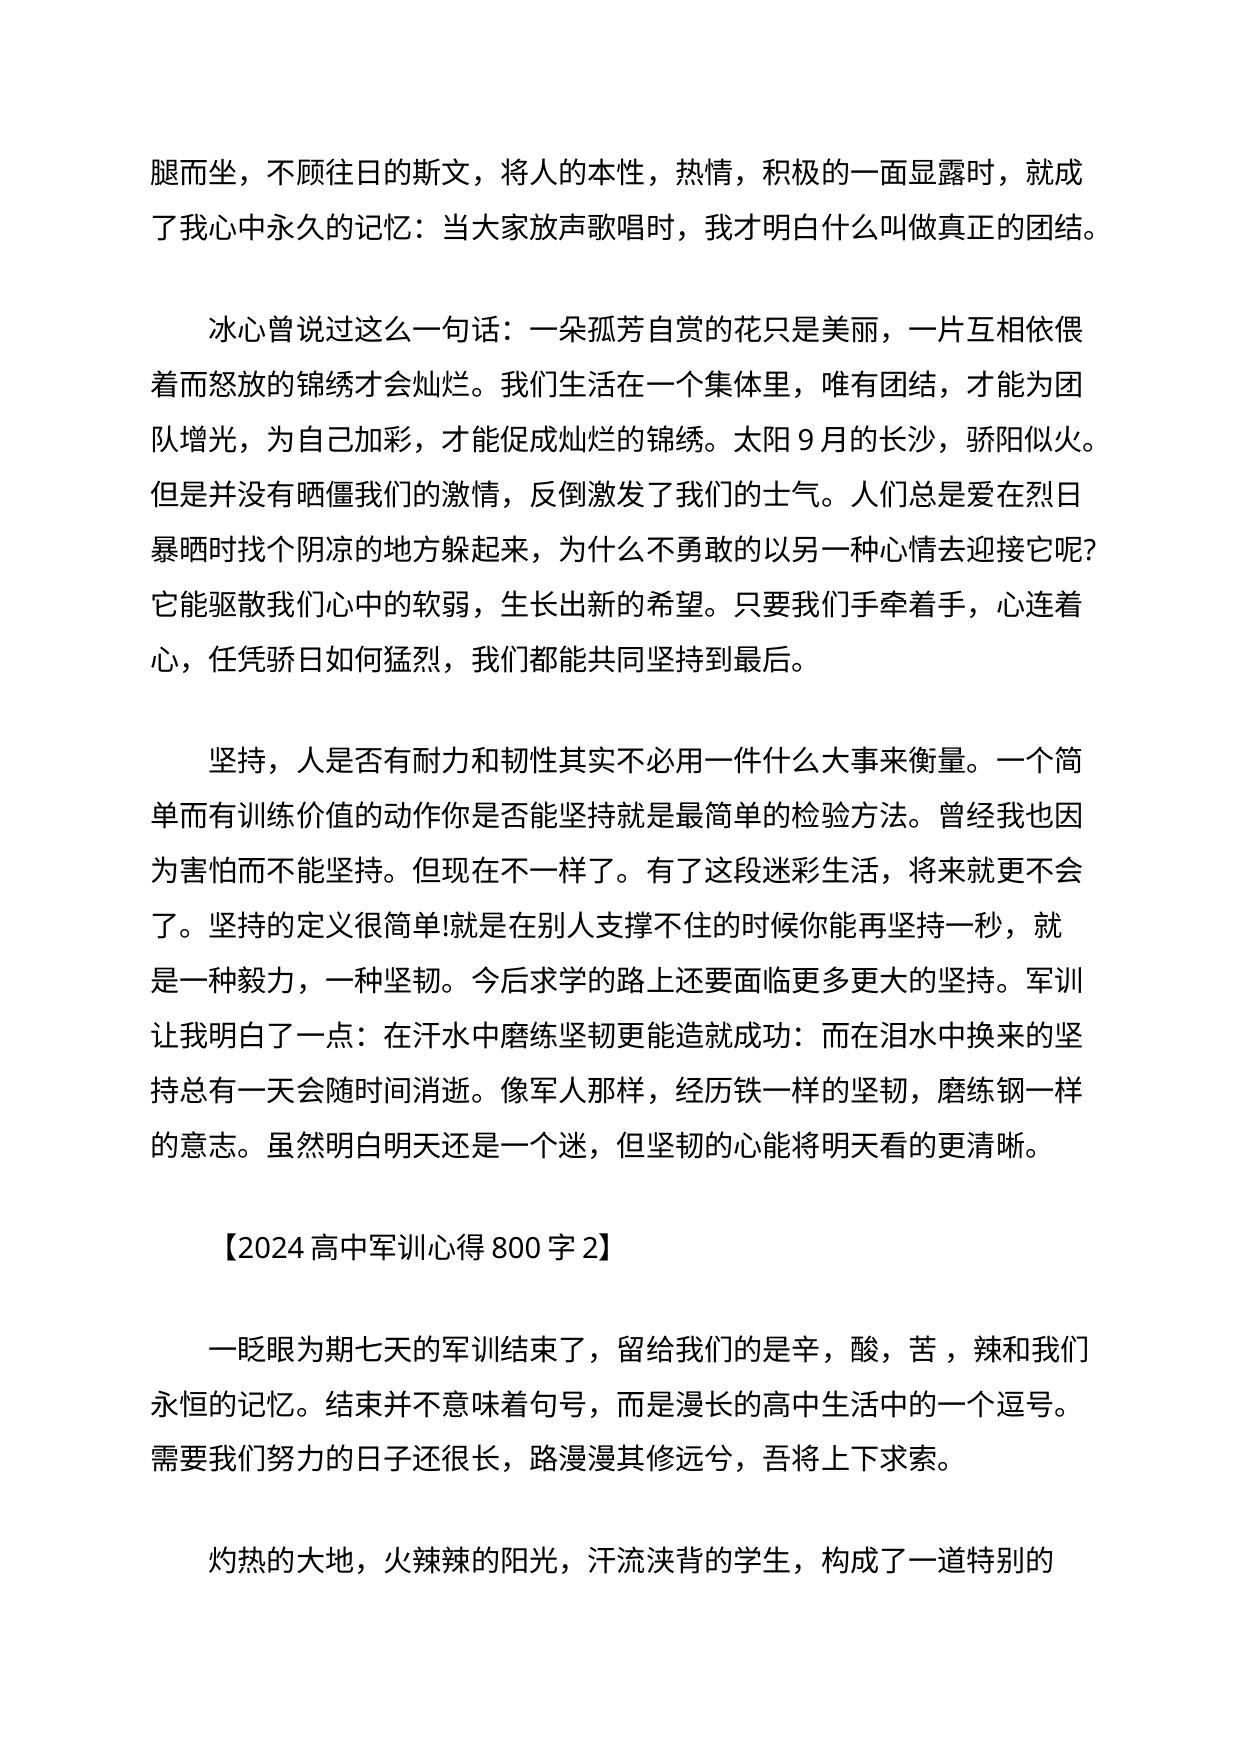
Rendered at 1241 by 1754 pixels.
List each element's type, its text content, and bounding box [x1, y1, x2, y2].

text 冰心曾说过这么一句话：一朵孤芳自赏的花只是美丽，一片互相依偎着而怒放的锦绣才会灿烂。我们生活在一个集体里，唯有团结，才能为团队增光，为自己加彩，才能促成灿烂的锦绣。太阳9月的长沙，骄阳似火。但是并没有晒僵我们的激情，反倒激发了我们的士气。人们总是爱在烈日暴晒时找个阴凉的地方躲起来，为什么不勇敢的以另一种心情去迎接它呢?它能驱散我们心中的软弱，生长出新的希望。只要我们手牵着手，心连着心，任凭骄日如何猛烈，我们都能共同坚持到最后。 [150, 307, 1090, 678]
text 坚持，人是否有耐力和韧性其实不必用一件什么大事来衡量。一个简单而有训练价值的动作你是否能坚持就是最简单的检验方法。曾经我也因为害怕而不能坚持。但现在不一样了。有了这段迷彩生活，将来就更不会了。坚持的定义很简单!就是在别人支撑不住的时候你能再坚持一秒，就是一种毅力，一种坚韧。今后求学的路上还要面临更多更大的坚持。军训让我明白了一点：在汗水中磨练坚韧更能造就成功：而在泪水中换来的坚持总有一天会随时间消逝。像军人那样，经历铁一样的坚韧，磨练钢一样的意志。虽然明白明天还是一个迷，但坚韧的心能将明天看的更清晰。 [150, 738, 1090, 1165]
text 【2024高中军训心得800字2】 [150, 1224, 1090, 1267]
text 一眨眼为期七天的军训结束了，留给我们的是辛，酸，苦 ，辣和我们永恒的记忆。结束并不意味着句号，而是漫长的高中生活中的一个逗号。需要我们努力的日子还很长，路漫漫其修远兮，吾将上下求索。 [150, 1326, 1090, 1478]
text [150, 1538, 1090, 1580]
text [150, 150, 1090, 247]
